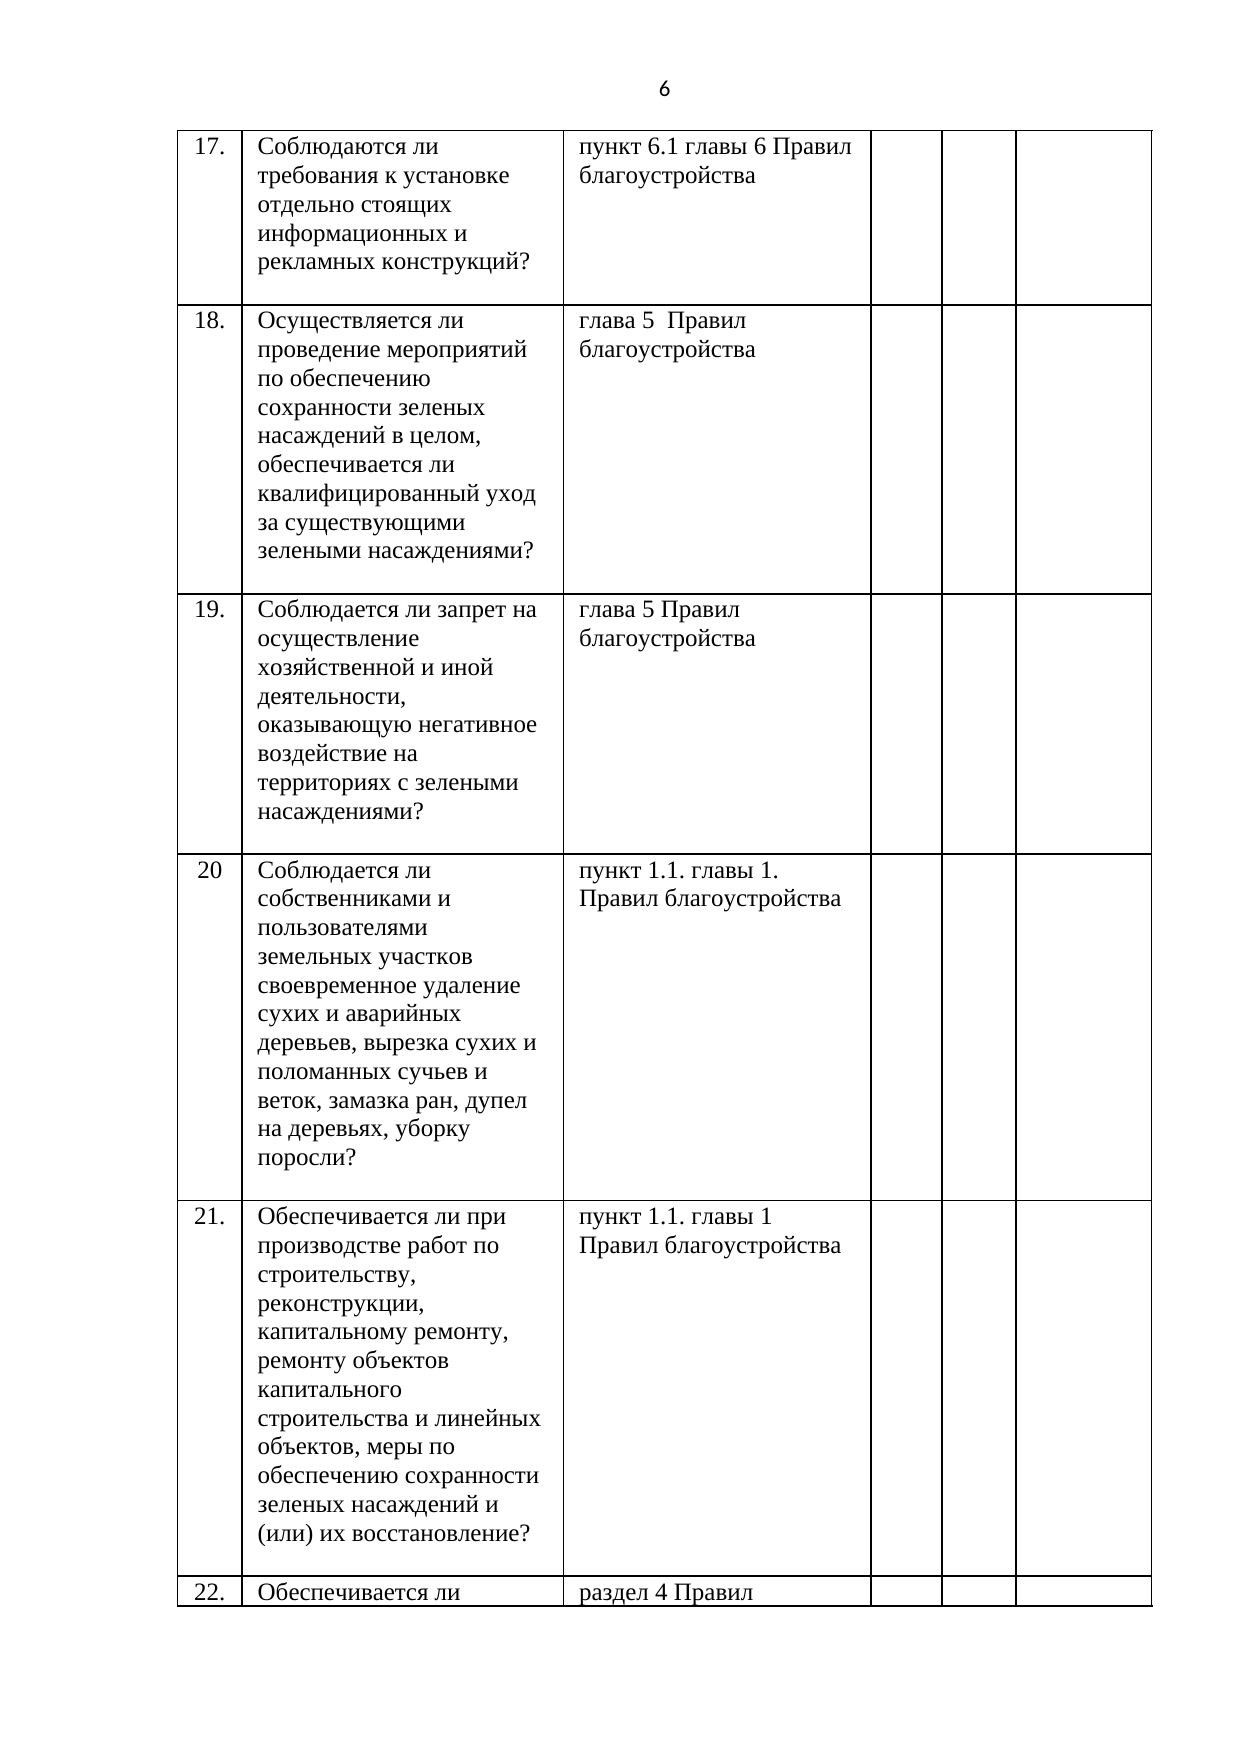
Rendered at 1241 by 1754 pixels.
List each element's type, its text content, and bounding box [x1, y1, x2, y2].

table_cell [872, 131, 941, 304]
table_cell глава 5 Правил благоустройства [564, 595, 870, 853]
table_cell [872, 595, 941, 853]
table_cell [943, 131, 1015, 304]
table_cell [872, 306, 941, 593]
table_cell [943, 1201, 1015, 1575]
table_cell [1017, 306, 1151, 593]
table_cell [564, 1577, 870, 1605]
table_cell 22. [178, 1577, 241, 1605]
table_cell [943, 1577, 1015, 1605]
table_cell [872, 1577, 941, 1605]
table_cell [943, 595, 1015, 853]
table_cell 19. [178, 595, 241, 853]
table_cell глава 5 Правил благоустройства [564, 306, 870, 593]
table_cell Соблюдается ли собственниками и пользователями земельных участков своевременное удаление сухих и аварийных деревьев, вырезка сухих и поломанных сучьев и веток, замазка ран, дупел на деревьях, уборку поросли? [243, 855, 563, 1200]
table_cell пункт 1.1. главы 1 Правил благоустройства [564, 1201, 870, 1575]
table_cell пункт 1.1. главы 1. Правил благоустройства [564, 855, 870, 1200]
table_cell [1017, 595, 1151, 853]
table_cell [1017, 1577, 1151, 1605]
table_cell [872, 855, 941, 1200]
table_cell [943, 855, 1015, 1200]
table_cell [943, 306, 1015, 593]
table_cell [1017, 1201, 1151, 1575]
table_cell Обеспечивается ли при производстве работ по строительству, реконструкции, капитальному ремонту, ремонту объектов капитального строительства и линейных объектов, меры по обеспечению сохранности зеленых насаждений и (или) их восстановление? [243, 1201, 563, 1575]
table_cell 18. [178, 306, 241, 593]
table_cell Соблюдаются ли требования к установке отдельно стоящих информационных и рекламных конструкций? [243, 131, 563, 304]
table_cell Соблюдается ли запрет на осуществление хозяйственной и иной деятельности, оказывающую негативное воздействие на территориях с зелеными насаждениями? [243, 595, 563, 853]
table_cell 17. [178, 131, 241, 304]
table_cell Осуществляется ли проведение мероприятий по обеспечению сохранности зеленых насаждений в целом, обеспечивается ли квалифицированный уход за существующими зелеными насаждениями? [243, 306, 563, 593]
table_cell 21. [178, 1201, 241, 1575]
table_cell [243, 1577, 563, 1605]
table_cell 20 [178, 855, 241, 1200]
table_cell [1017, 855, 1151, 1200]
table_cell [872, 1201, 941, 1575]
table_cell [564, 131, 870, 304]
table_cell [1017, 131, 1151, 304]
